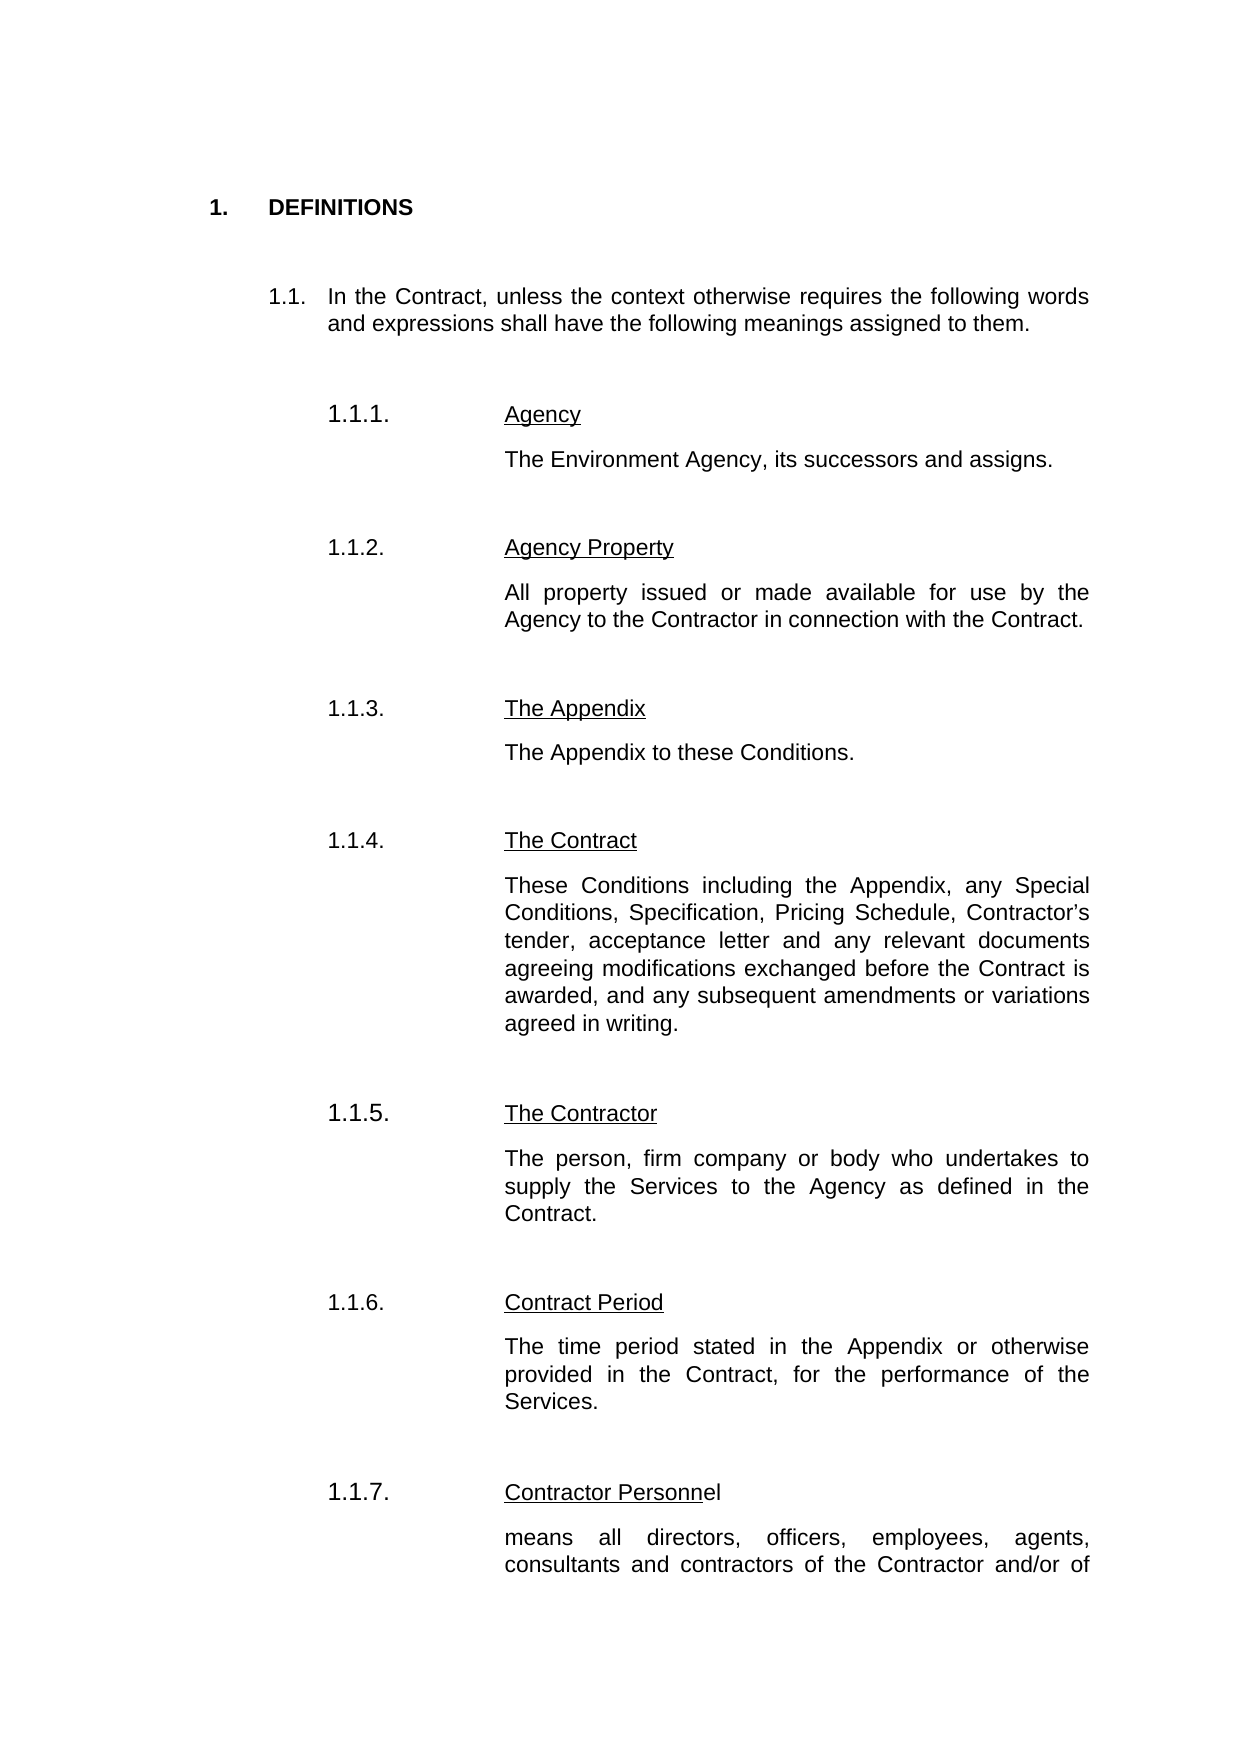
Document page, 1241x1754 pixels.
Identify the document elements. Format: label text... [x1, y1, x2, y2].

list In the Contract, unless the context otherwise requires the following words and expressions shall have the following meanings assigned to them. [268, 283, 1090, 337]
list Contractor Personnel [327, 1477, 1090, 1506]
list The time period stated in the Appendix or otherwise provided in the Contract, for the performance of the Services. [504, 1333, 1090, 1415]
list Agency [327, 399, 1090, 428]
list Agency Property [327, 534, 1090, 561]
list The Appendix [327, 695, 1090, 721]
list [504, 1524, 1090, 1578]
list Contract Period [327, 1289, 1090, 1315]
list These Conditions including the Appendix, any Special Conditions, Specification, Pricing Schedule, Contractor’s tender, acceptance letter and any relevant documents agreeing modifications exchanged before the Contract is awarded, and any subsequent amendments or variations agreed in writing. [504, 872, 1090, 1036]
list The Contract [327, 827, 1090, 854]
list DEFINITIONS [209, 194, 1090, 221]
list The person, firm company or body who undertakes to supply the Services to the Agency as defined in the Contract. [504, 1145, 1090, 1227]
list The Environment Agency, its successors and assigns. [504, 446, 1090, 472]
list All property issued or made available for use by the Agency to the Contractor in connection with the Contract. [504, 578, 1090, 632]
list The Contractor [327, 1098, 1090, 1127]
list The Appendix to these Conditions. [504, 739, 1090, 765]
